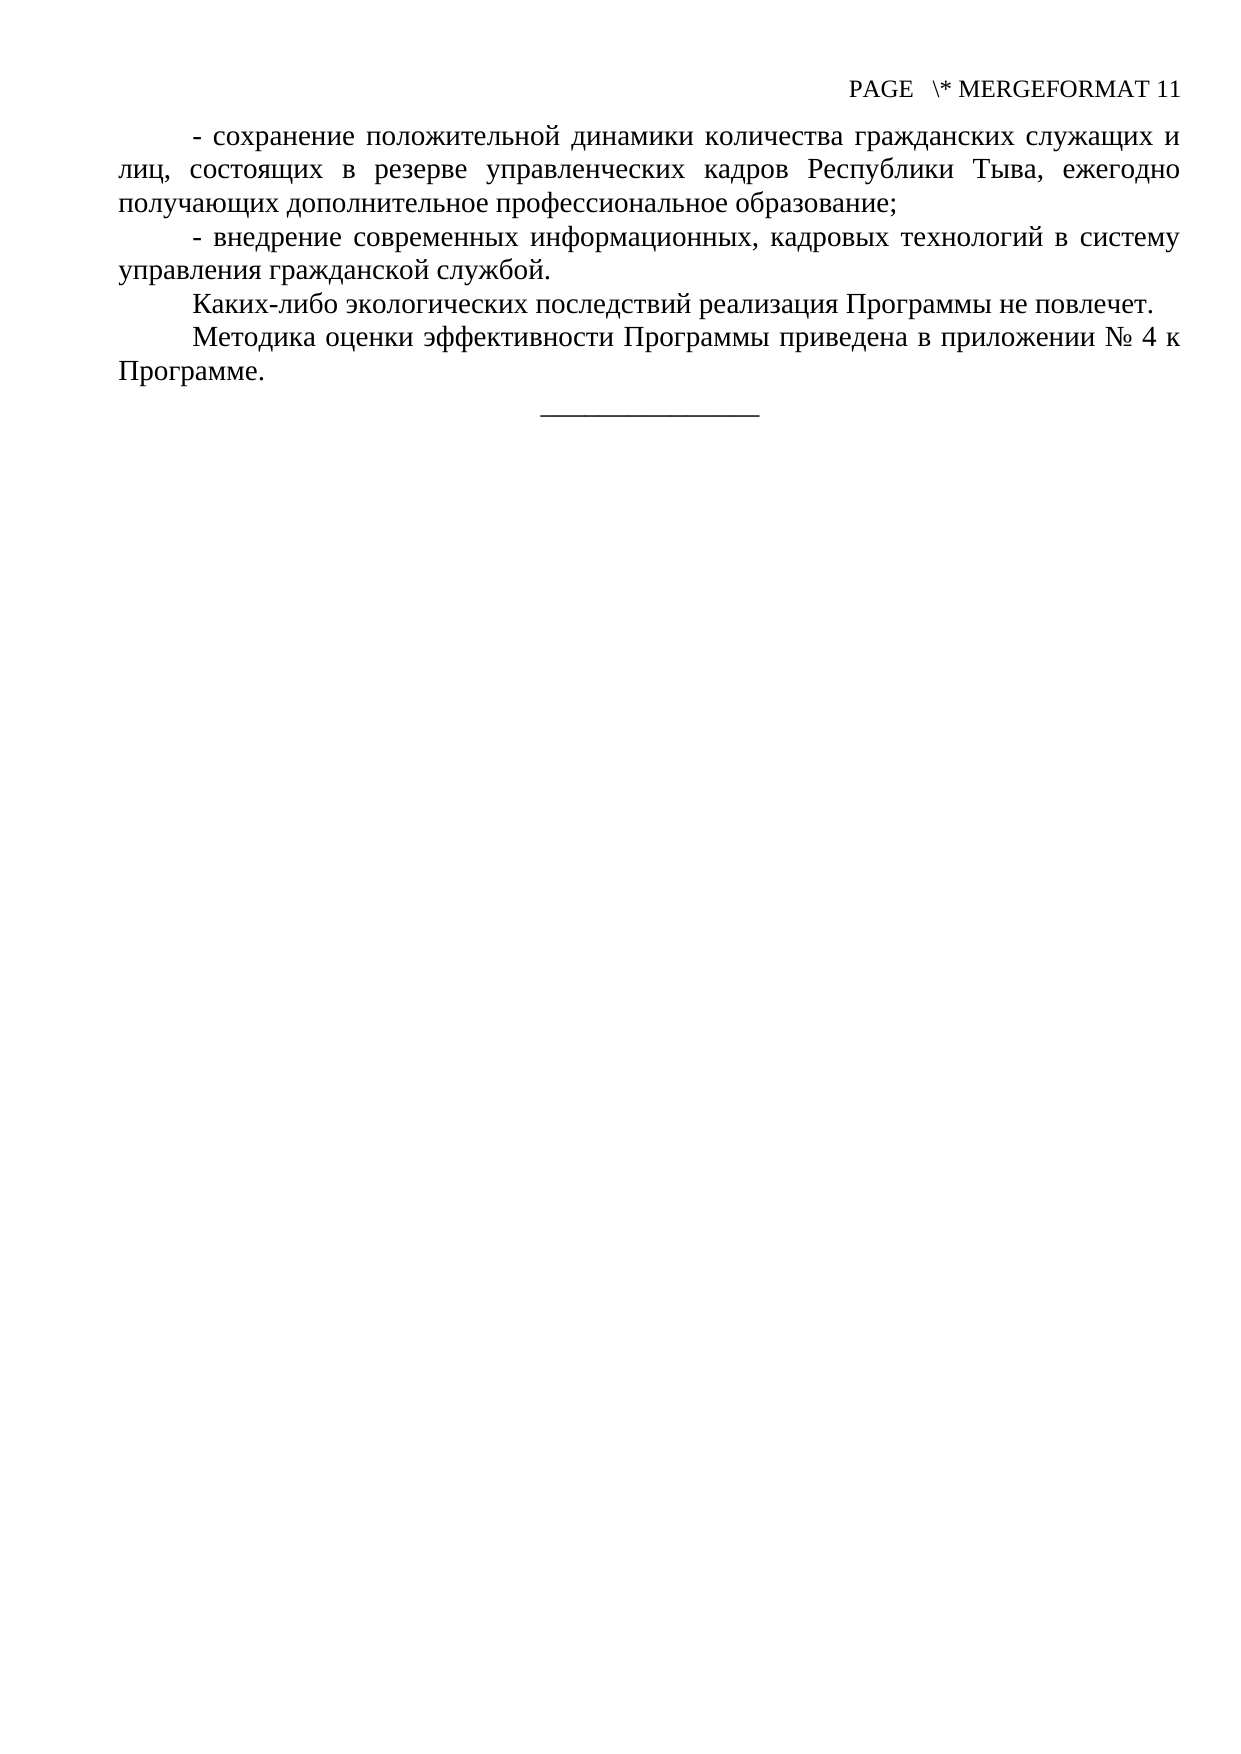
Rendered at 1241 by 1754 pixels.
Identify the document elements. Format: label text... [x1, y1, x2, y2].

text Каких-либо экологических последствий реализация Программы не повлечет. [118, 286, 1181, 319]
text - внедрение современных информационных, кадровых технологий в систему управления гражданской службой. [118, 219, 1181, 286]
text Методика оценки эффективности Программы приведена в приложении № 4 к Программе. [118, 319, 1181, 386]
text _______________ [118, 386, 1181, 420]
text - сохранение положительной динамики количества гражданских служащих и лиц, состоящих в резерве управленческих кадров Республики Тыва, ежегодно получающих дополнительное профессиональное образование; [118, 118, 1181, 219]
